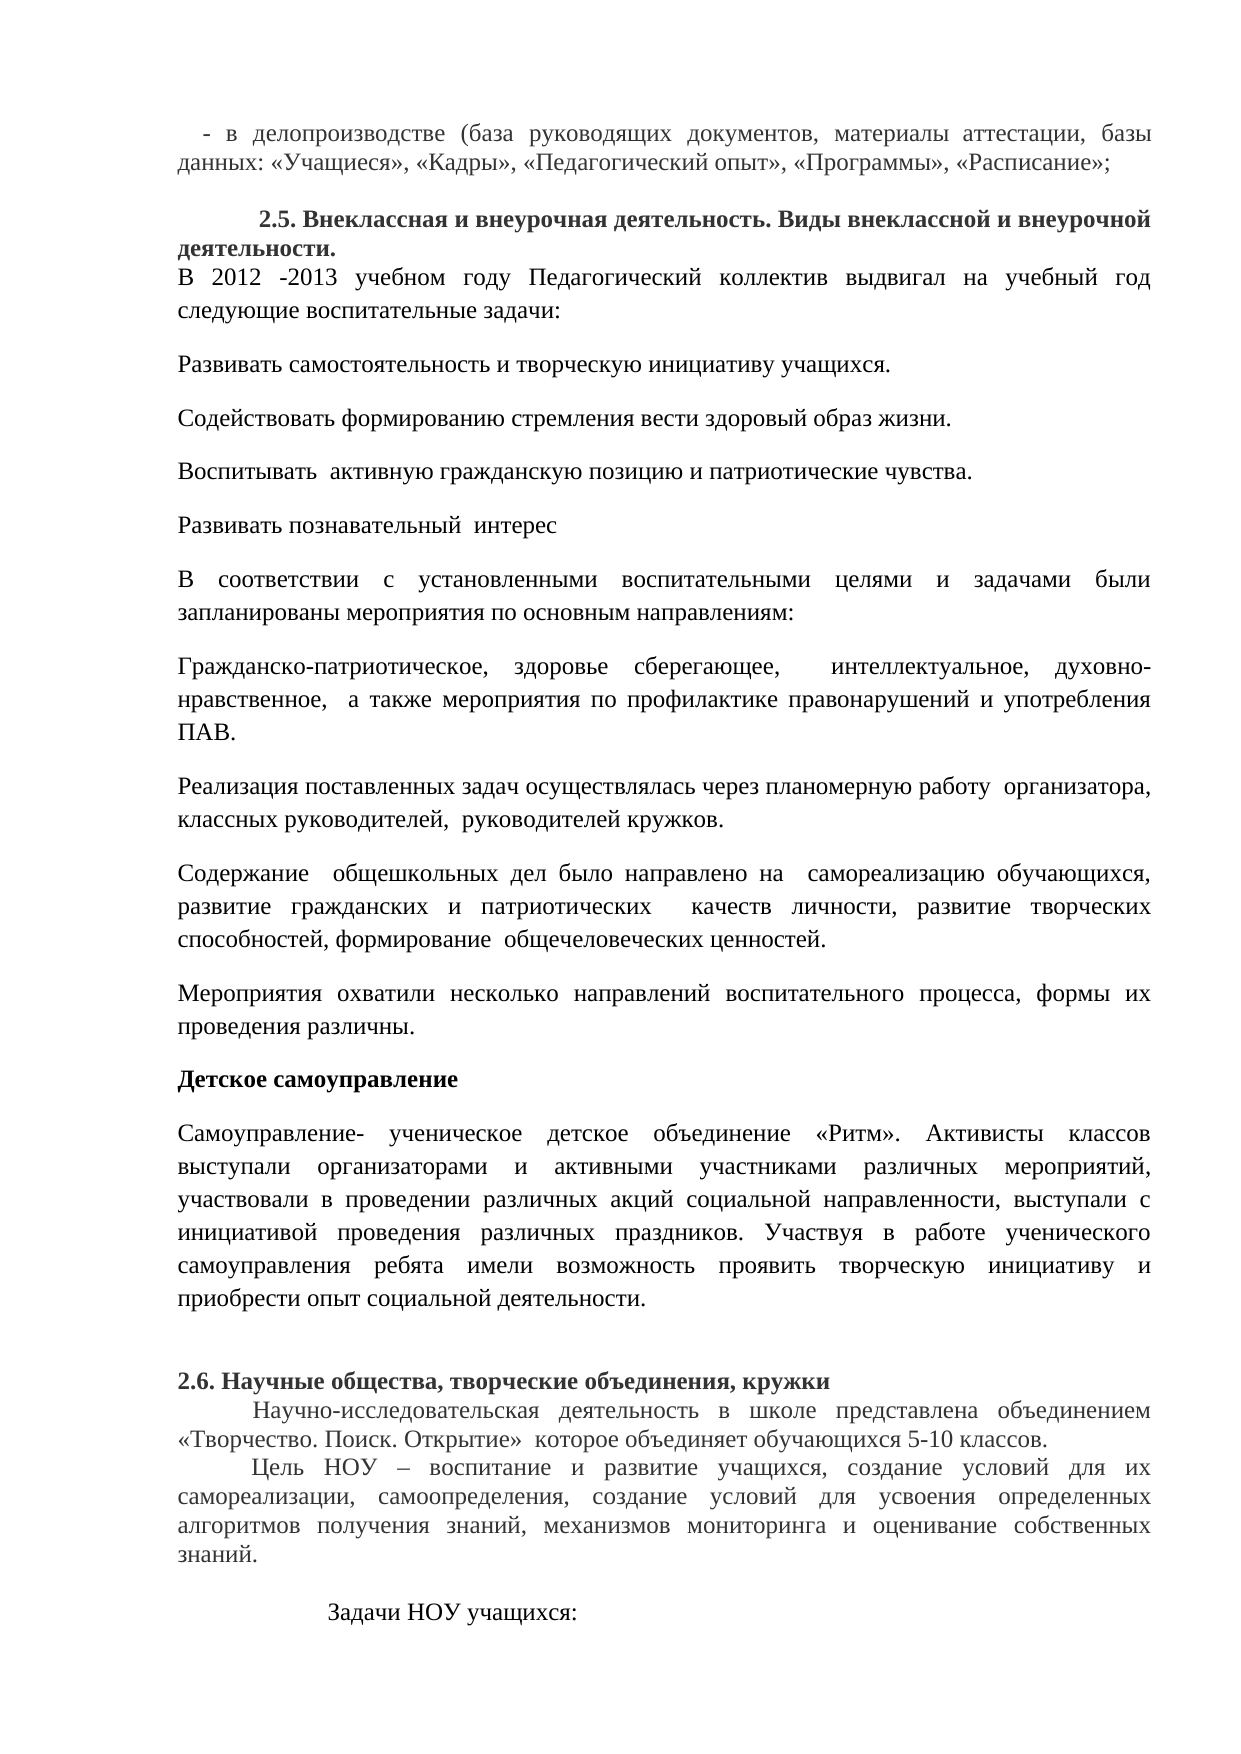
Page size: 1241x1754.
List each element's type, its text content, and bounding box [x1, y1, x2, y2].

text Развивать самостоятельность и творческую инициативу учащихся. [177, 349, 1152, 377]
text В 2012 -2013 учебном году Педагогический коллектив выдвигал на учебный год следующие воспитательные задачи: [177, 262, 1152, 324]
text Воспитывать активную гражданскую позицию и патриотические чувства. [177, 456, 1152, 485]
text 2.6. Научные общества, творческие объединения, кружки [177, 1366, 1152, 1395]
text В соответствии с установленными воспитательными целями и задачами были запланированы мероприятия по основным направлениям: [177, 564, 1152, 626]
text Детское самоуправление [177, 1064, 1152, 1093]
text 2.5. Внеклассная и внеурочная деятельность. Виды внеклассной и внеурочной деятельности. [177, 204, 1152, 262]
text - в делопроизводстве (база руководящих документов, материалы аттестации, базы данных: «Учащиеся», «Кадры», «Педагогический опыт», «Программы», «Расписание»; [177, 118, 1152, 176]
text Реализация поставленных задач осуществлялась через планомерную работу организатора, классных руководителей, руководителей кружков. [177, 771, 1152, 833]
text Содержание общешкольных дел было направлено на самореализацию обучающихся, развитие гражданских и патриотических качеств личности, развитие творческих способностей, формирование общечеловеческих ценностей. [177, 858, 1152, 953]
text Самоуправление- ученическое детское объединение «Ритм». Активисты классов выступали организаторами и активными участниками различных мероприятий, участвовали в проведении различных акций социальной направленности, выступали с инициативой проведения различных праздников. Участвуя в работе ученического самоуправления ребята имели возможность проявить творческую инициативу и приобрести опыт социальной деятельности. [177, 1118, 1152, 1312]
text Мероприятия охватили несколько направлений воспитательного процесса, формы их проведения различны. [177, 978, 1152, 1039]
text Цель НОУ – воспитание и развитие учащихся, создание условий для их самореализации, самоопределения, создание условий для усвоения определенных алгоритмов получения знаний, механизмов мониторинга и оценивание собственных знаний. [177, 1452, 1152, 1567]
text Задачи НОУ учащихся: [196, 1597, 1152, 1625]
text Гражданско-патриотическое, здоровье сберегающее, интеллектуальное, духовно- нравственное, а также мероприятия по профилактике правонарушений и употребления ПАВ. [177, 651, 1152, 746]
text Развивать познавательный интерес [177, 510, 1152, 539]
text Научно-исследовательская деятельность в школе представлена объединением «Творчество. Поиск. Открытие» которое объединяет обучающихся 5-10 классов. [177, 1395, 1152, 1452]
text Содействовать формированию стремления вести здоровый образ жизни. [177, 403, 1152, 431]
